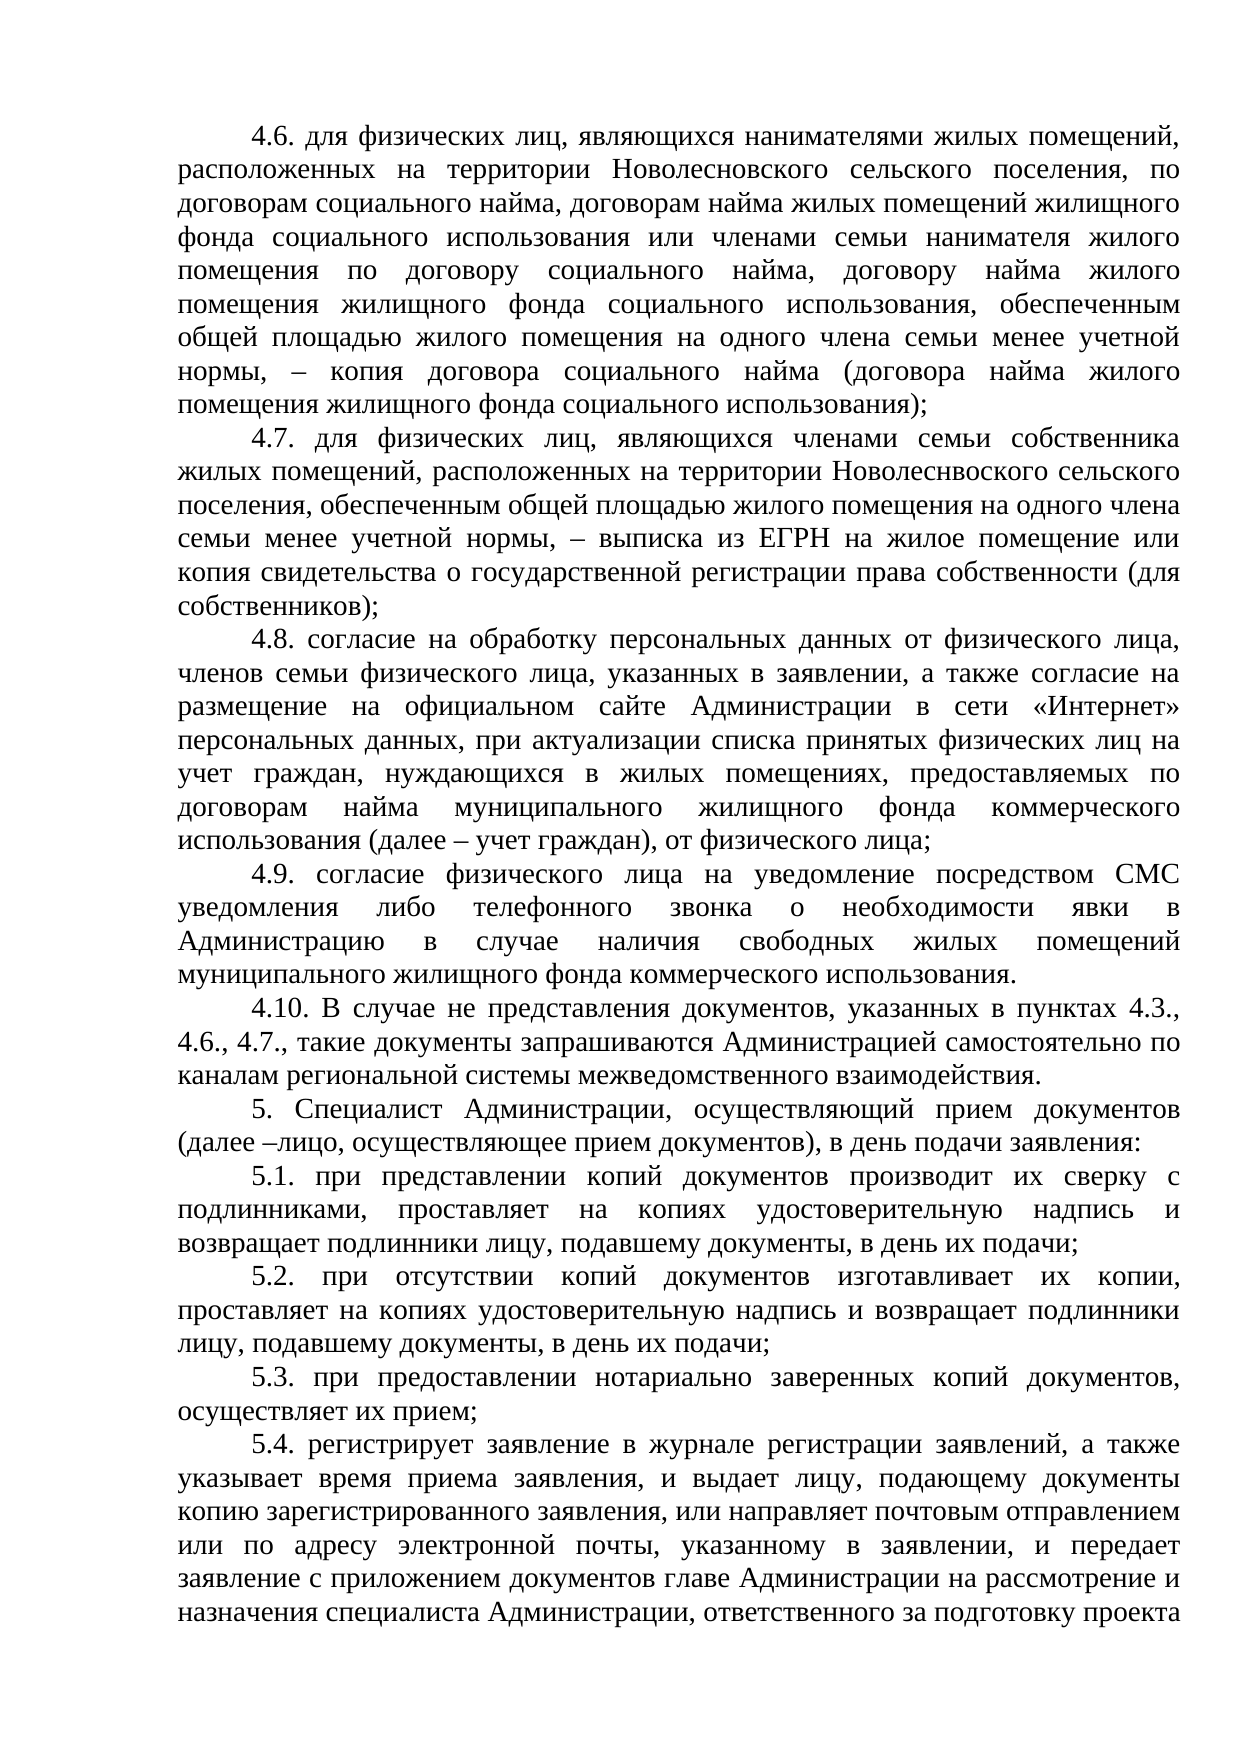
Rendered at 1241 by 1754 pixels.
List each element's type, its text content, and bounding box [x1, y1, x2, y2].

text 5. Специалист Администрации, осуществляющий прием документов (далее –лицо, осуществляющее прием документов), в день подачи заявления: [177, 1091, 1181, 1158]
text 5.3. при предоставлении нотариально заверенных копий документов, осуществляет их прием; [177, 1359, 1181, 1426]
text 4.7. для физических лиц, являющихся членами семьи собственника жилых помещений, расположенных на территории Новолеснвоского сельского поселения, обеспеченным общей площадью жилого помещения на одного члена семьи менее учетной нормы, – выписка из ЕГРН на жилое помещение или копия свидетельства о государственной регистрации права собственности (для собственников); [177, 420, 1181, 621]
text 5.2. при отсутствии копий документов изготавливает их копии, проставляет на копиях удостоверительную надпись и возвращает подлинники лицу, подавшему документы, в день их подачи; [177, 1258, 1181, 1359]
text 5.1. при представлении копий документов производит их сверку с подлинниками, проставляет на копиях удостоверительную надпись и возвращает подлинники лицу, подавшему документы, в день их подачи; [177, 1158, 1181, 1258]
text 4.8. согласие на обработку персональных данных от физического лица, членов семьи физического лица, указанных в заявлении, а также согласие на размещение на официальном сайте Администрации в сети «Интернет» персональных данных, при актуализации списка принятых физических лиц на учет граждан, нуждающихся в жилых помещениях, предоставляемых по договорам найма муниципального жилищного фонда коммерческого использования (далее – учет граждан), от физического лица; [177, 621, 1181, 856]
text 4.10. В случае не представления документов, указанных в пунктах 4.3., 4.6., 4.7., такие документы запрашиваются Администрацией самостоятельно по каналам региональной системы межведомственного взаимодействия. [177, 990, 1181, 1091]
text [177, 1426, 1181, 1627]
text 4.6. для физических лиц, являющихся нанимателями жилых помещений, расположенных на территории Новолесновского сельского поселения, по договорам социального найма, договорам найма жилых помещений жилищного фонда социального использования или членами семьи нанимателя жилого помещения по договору социального найма, договору найма жилого помещения жилищного фонда социального использования, обеспеченным общей площадью жилого помещения на одного члена семьи менее учетной нормы, – копия договора социального найма (договора найма жилого помещения жилищного фонда социального использования); [177, 118, 1181, 420]
text 4.9. согласие физического лица на уведомление посредством СМС уведомления либо телефонного звонка о необходимости явки в Администрацию в случае наличия свободных жилых помещений муниципального жилищного фонда коммерческого использования. [177, 856, 1181, 990]
